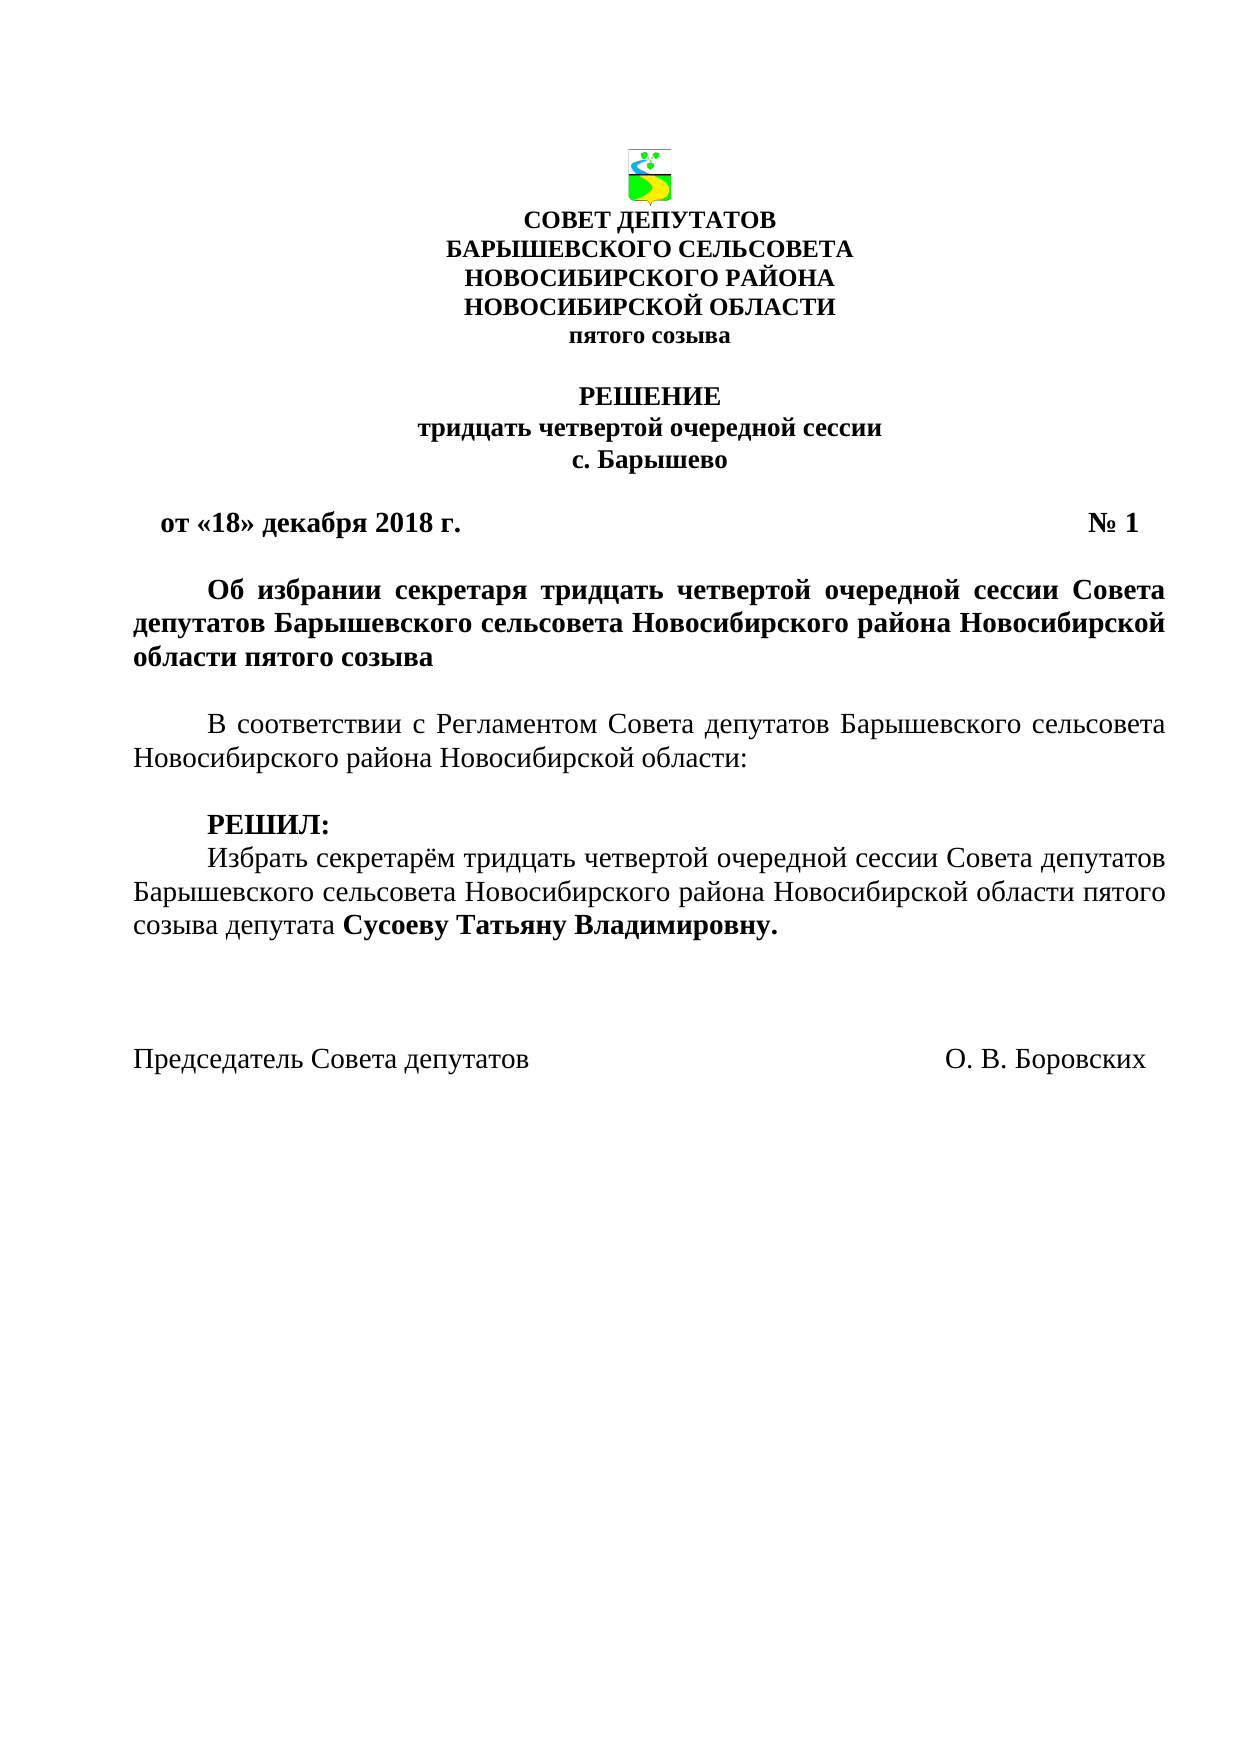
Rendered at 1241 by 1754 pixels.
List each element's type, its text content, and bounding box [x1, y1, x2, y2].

text Об избрании секретаря тридцать четвертой очередной сессии Совета депутатов Барышевского сельсовета Новосибирского района Новосибирской области пятого созыва [133, 572, 1167, 673]
text пятого созыва [133, 321, 1167, 349]
text Председатель Совета депутатов О. В. Боровских [133, 1042, 1167, 1075]
picture [628, 149, 672, 206]
text СОВЕТ ДЕПУТАТОВ [133, 206, 1167, 234]
text с. Барышево [133, 443, 1167, 474]
text Избрать секретарём тридцать четвертой очередной сессии Совета депутатов Барышевского сельсовета Новосибирского района Новосибирской области пятого созыва депутата Сусоеву Татьяну Владимировну. [133, 840, 1167, 941]
text тридцать четвертой очередной сессии [133, 412, 1167, 443]
text НОВОСИБИРСКОГО РАЙОНА [133, 263, 1167, 292]
text БАРЫШЕВСКОГО СЕЛЬСОВЕТА [133, 234, 1167, 263]
text от «18» декабря 2018 г. № 1 [133, 505, 1167, 538]
text В соответствии с Регламентом Совета депутатов Барышевского сельсовета Новосибирского района Новосибирской области: [133, 706, 1167, 773]
text РЕШИЛ: [133, 807, 1167, 840]
text НОВОСИБИРСКОЙ ОБЛАСТИ [133, 292, 1167, 321]
text РЕШЕНИЕ [133, 380, 1167, 412]
